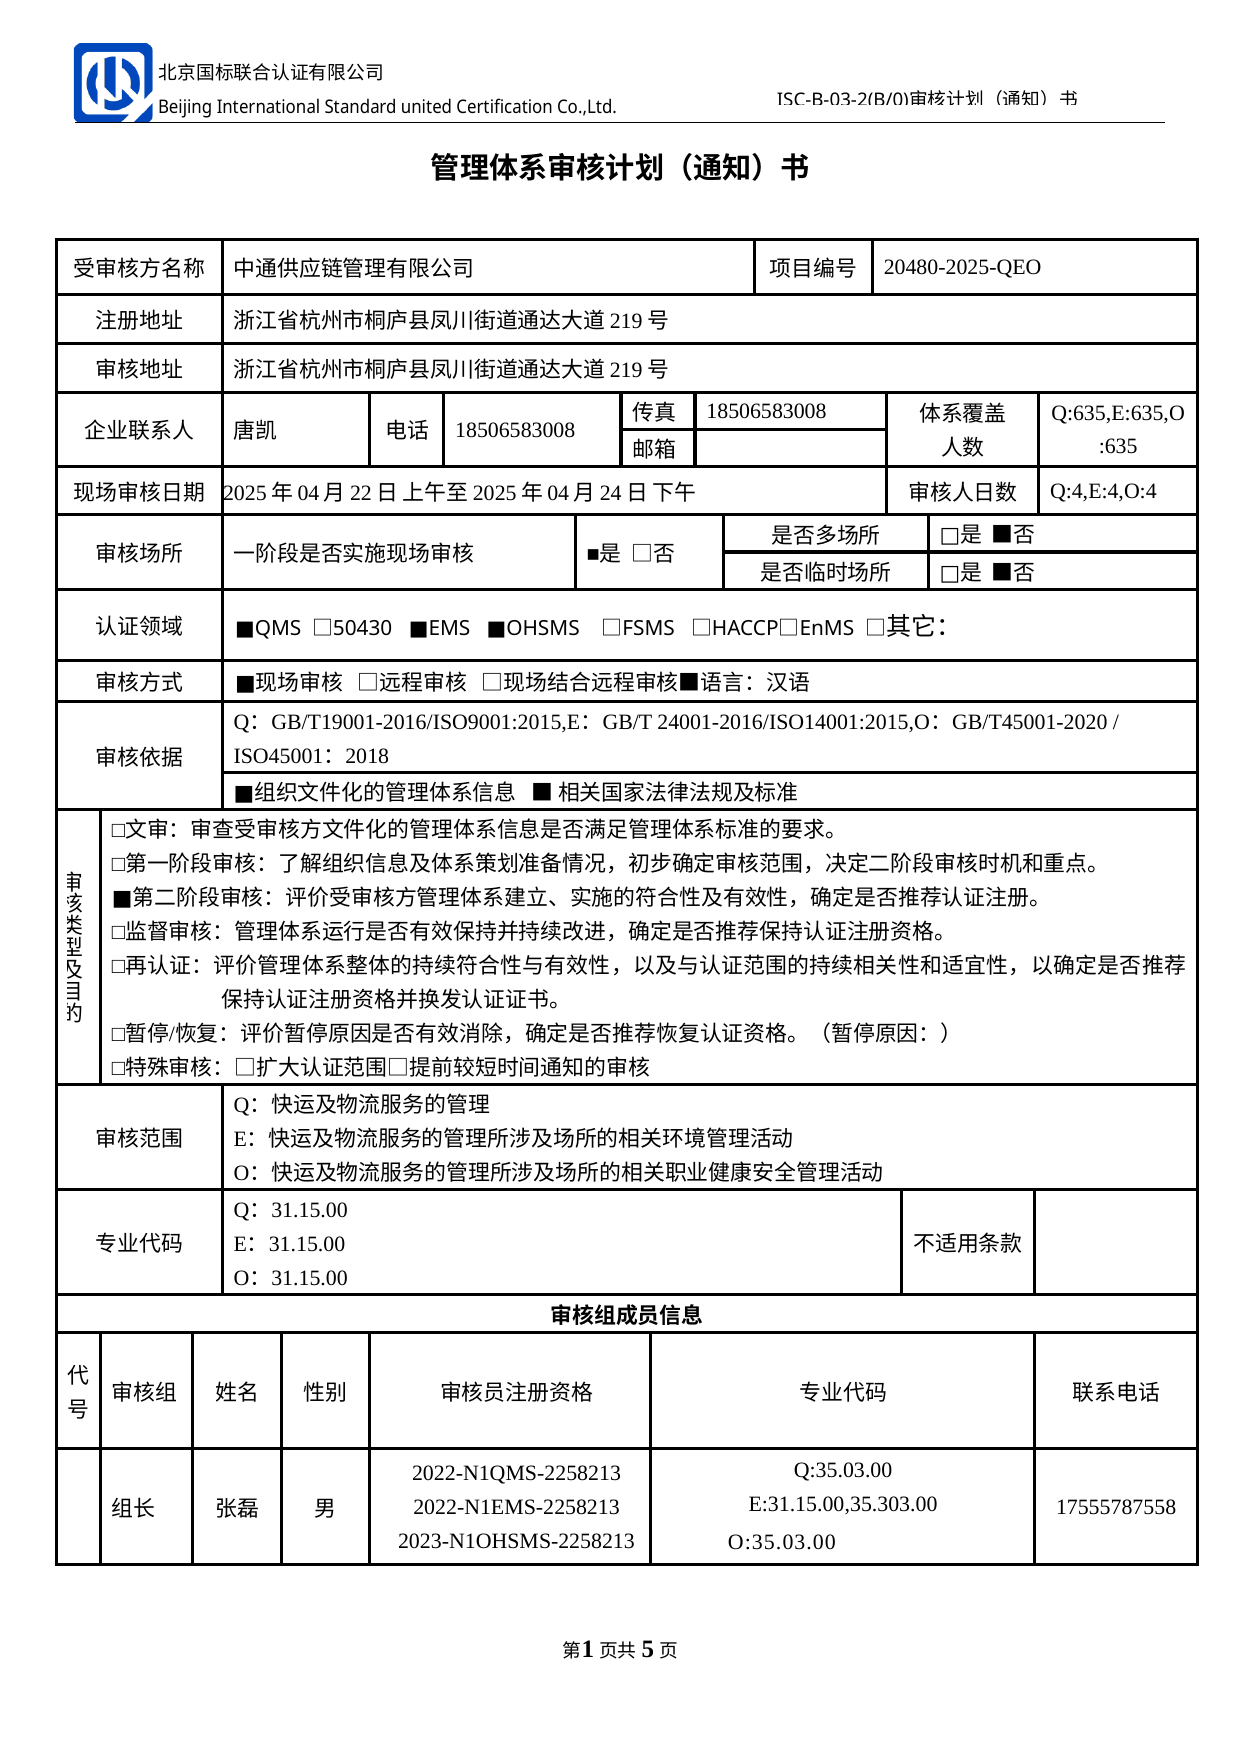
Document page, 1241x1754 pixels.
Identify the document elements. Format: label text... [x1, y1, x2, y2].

table_cell 性别 [283, 1334, 368, 1447]
table_cell Q：31.15.00 E：31.15.00 O：31.15.00 [224, 1191, 900, 1293]
table_cell 审核依据 [58, 703, 221, 808]
table_cell 审核人日数 [888, 468, 1037, 513]
table_header 受审核方名称 [58, 241, 221, 293]
table_cell 18506583008 [697, 394, 885, 428]
table_cell 联系电话 [1036, 1334, 1196, 1447]
table_cell Q:4,E:4,O:4 [1040, 468, 1196, 513]
table_cell 审核地址 [58, 345, 221, 391]
table_cell □是 ■否 [930, 516, 1196, 550]
table_cell [697, 431, 885, 465]
table_cell 2022-N1QMS-2258213 2022-N1EMS-2258213 2023-N1OHSMS-2258213 [371, 1450, 649, 1563]
table_cell Q：快运及物流服务的管理 E：快运及物流服务的管理所涉及场所的相关环境管理活动 O：快运及物流服务的管理所涉及场所的相关职业健康安全管理活动 [224, 1086, 1196, 1188]
table_cell 审核方式 [58, 662, 221, 700]
table_cell 电话 [371, 394, 442, 465]
text 管理体系审核计划（通知）书 [75, 131, 1165, 199]
table_cell 认证领域 [58, 591, 221, 658]
table_cell 一阶段是否实施现场审核 [224, 516, 574, 587]
table_cell 体系覆盖 人数 [888, 394, 1037, 465]
table_cell Q：GB/T19001-2016/ISO9001:2015,E：GB/T 24001-2016/ISO14001:2015,O：GB/T45001-2020 / ISO45001：2018 [224, 703, 1196, 771]
table_cell 2025年04月22日 上午至2025年04月24日 下午 [224, 468, 885, 513]
table_cell □文审：审查受审核方文件化的管理体系信息是否满足管理体系标准的要求。 □第一阶段审核：了解组织信息及体系策划准备情况，初步确定审核范围，决定二阶段审核时机和重点。 ■第二阶段审核：评价受审核方管理体系建立、实施的符合性及有效性，确定是否推荐认证注册。 □监督审核：管理体系运行是否有效保持并持续改进，确定是否推荐保持认证注册资格。 □再认证：评价管理体系整体的持续符合性与有效性，以及与认证范围的持续相关性和适宜性，以确定是否推荐保持认证注册资格并换发认证证书。 □暂停/恢复：评价暂停原因是否有效消除，确定是否推荐恢复认证资格。（暂停原因：） □特殊审核：□扩大认证范围□提前较短时间通知的审核 [102, 811, 1196, 1083]
table_cell Q:635,E:635,O:635 [1040, 394, 1196, 465]
table_cell 专业代码 [652, 1334, 1033, 1447]
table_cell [652, 1450, 1033, 1563]
table_cell ■组织文件化的管理体系信息 ■ 相关国家法律法规及标准 [224, 774, 1196, 808]
table_cell 不适用条款 [903, 1191, 1033, 1293]
table_cell 审核范围 [58, 1086, 221, 1188]
table_cell 代号 [58, 1334, 99, 1447]
table_cell 17555787558 [1036, 1450, 1196, 1563]
table_cell 现场审核日期 [58, 468, 221, 513]
table_cell 审核组 [102, 1334, 191, 1447]
table_cell [58, 1450, 99, 1563]
table_cell 张磊 [194, 1450, 280, 1563]
table_header 中通供应链管理有限公司 [224, 241, 753, 293]
table_cell 专业代码 [58, 1191, 221, 1293]
table_cell 审核员注册资格 [371, 1334, 649, 1447]
table_cell 邮箱 [623, 431, 693, 465]
table_cell 18506583008 [445, 394, 619, 465]
table_cell 注册地址 [58, 296, 221, 342]
table_cell ■现场审核 □远程审核 □现场结合远程审核■语言：汉语 [224, 662, 1196, 700]
table_cell 浙江省杭州市桐庐县凤川街道通达大道219号 [224, 345, 1196, 391]
table_cell 浙江省杭州市桐庐县凤川街道通达大道219号 [224, 296, 1196, 342]
table_cell 姓名 [194, 1334, 280, 1447]
table_cell 审核类型及目的 [58, 811, 99, 1083]
table_cell 是否临时场所 [725, 554, 927, 587]
table_cell 审核组成员信息 [58, 1296, 1196, 1331]
table_cell 审核场所 [58, 516, 221, 587]
picture [73, 43, 153, 123]
table_cell 是否多场所 [725, 516, 927, 550]
table_cell □是 ■否 [930, 554, 1196, 587]
table_cell 组长 [102, 1450, 191, 1563]
table_header 20480-2025-QEO [874, 241, 1196, 293]
table_cell ■是 □否 [577, 516, 722, 587]
table_cell 传真 [623, 394, 693, 428]
table_cell 唐凯 [224, 394, 368, 465]
table_cell [1036, 1191, 1196, 1293]
table_cell ■QMS □50430 ■EMS ■OHSMS □FSMS □HACCP□EnMS □其它： [224, 591, 1196, 658]
table_cell 男 [283, 1450, 368, 1563]
table_header 项目编号 [756, 241, 871, 293]
table_cell 企业联系人 [58, 394, 221, 465]
